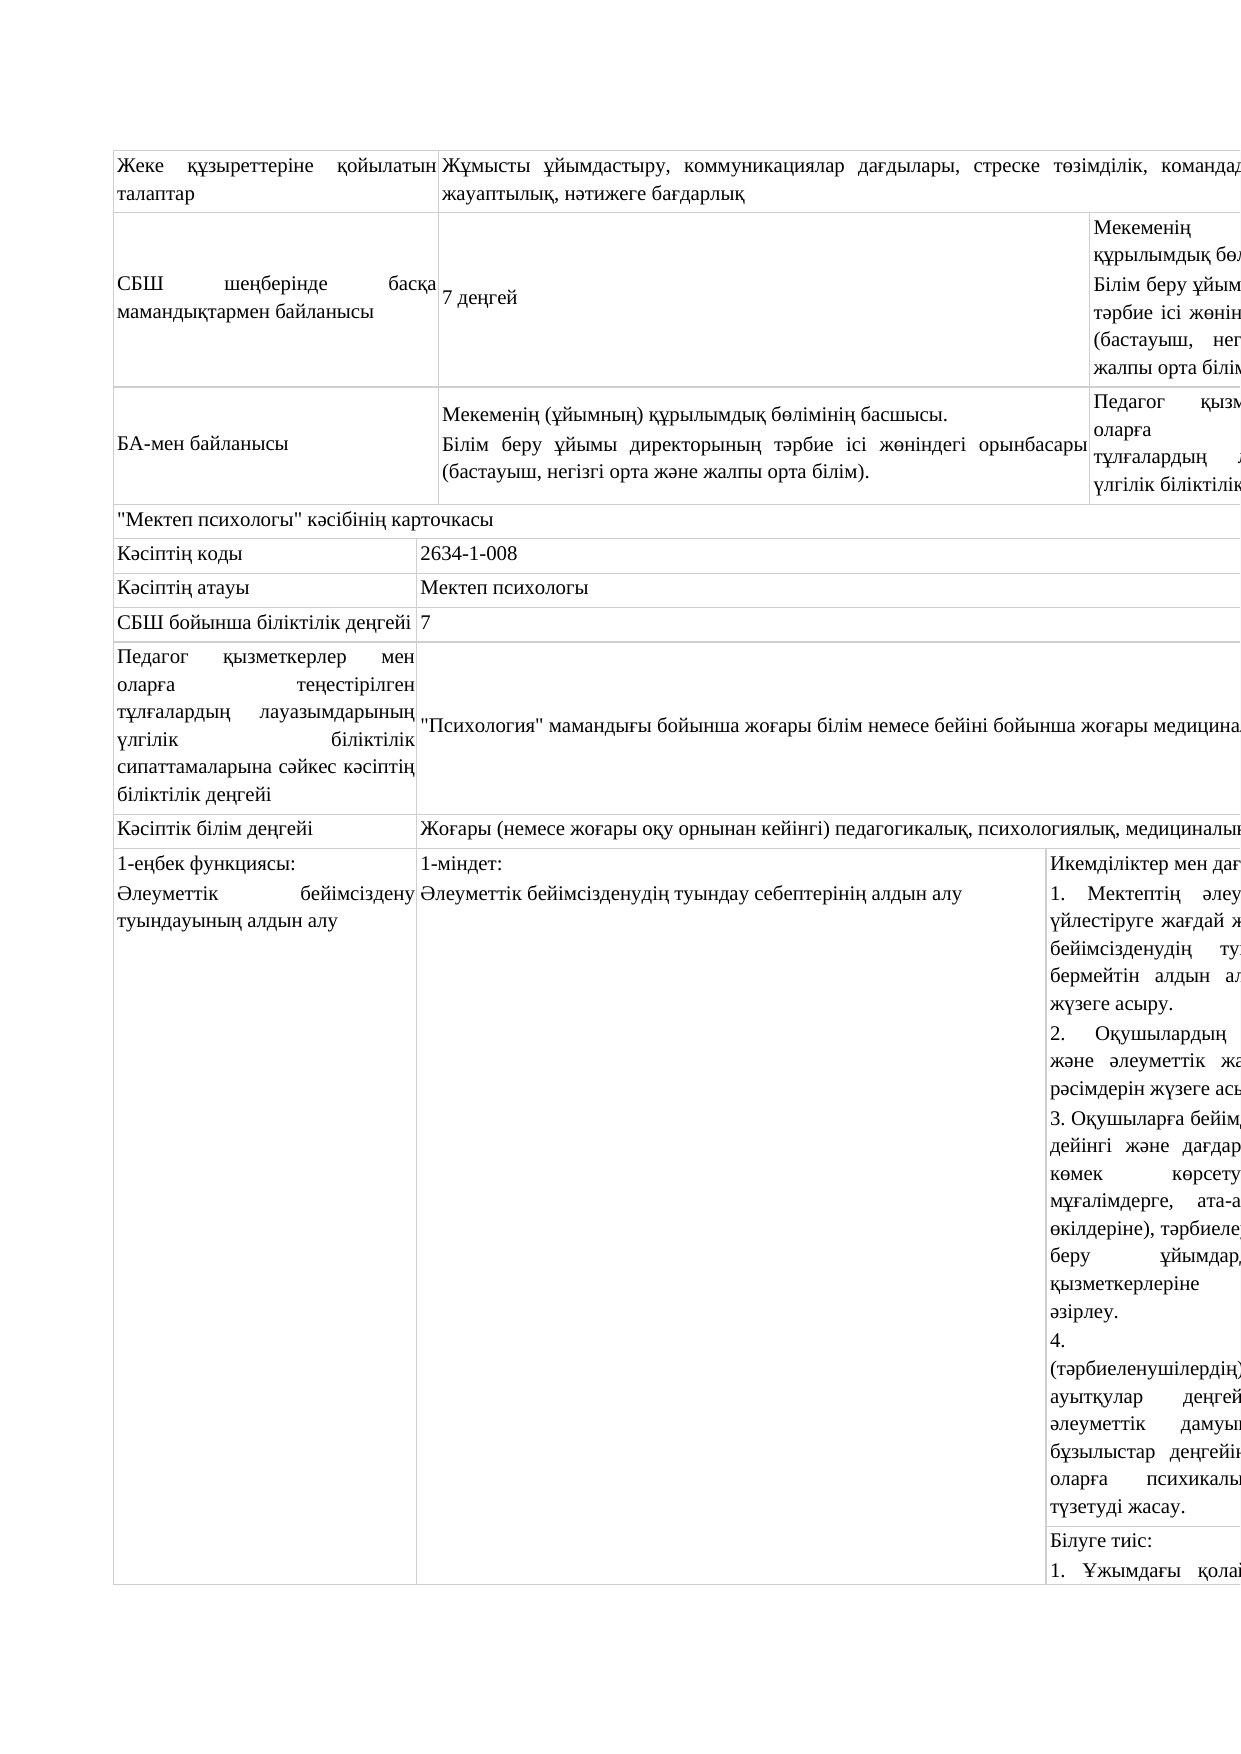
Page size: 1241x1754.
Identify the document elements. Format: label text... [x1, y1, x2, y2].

table_cell Кәсіптік білім деңгейі [114, 815, 416, 848]
table_cell Педагог қызметкерлер мен оларға теңестірілген тұлғалардың лауазымдарының үлгілік біліктілік сипаттамаларына сәйкес кәсіптің біліктілік деңгейі [114, 643, 416, 813]
table_cell Мекеменің (ұйымның) құрылымдық бөлімінің басшысы. Білім беру ұйымы директорының тәрбие ісі жөніндегі орынбасары (бастауыш, негізгі орта және жалпы орта білім). [1090, 213, 1240, 386]
table_cell Педагог қызметкерлер мен оларға теңестірілген тұлғалардың лауазымдарының үлгілік біліктілік сипаттамалары. [1090, 388, 1240, 504]
table_cell БА-мен байланысы [114, 388, 438, 504]
table_cell Жеке құзыреттеріне қойылатын талаптар [114, 151, 438, 212]
table_cell Кәсіптің коды [114, 539, 416, 572]
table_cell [1047, 1527, 1240, 1584]
table_cell Жұмысты ұйымдастыру, коммуникациялар дағдылары, стреске төзімділік, командада жұмыс істеу, жауаптылық, нәтижеге бағдарлық [439, 151, 1240, 212]
table_cell "Психология" мамандығы бойынша жоғары білім немесе бейіні бойынша жоғары медициналық білім [417, 643, 1240, 813]
table_cell Кәсіптің атауы [114, 574, 416, 607]
table_cell СБШ шеңберінде басқа мамандықтармен байланысы [114, 213, 438, 386]
table_cell Икемділіктер мен дағдылар: 1. Мектептің әлеуметтік саласын үйлестіруге жағдай жасау, әлеуметтік бейімсізденудің туындауына жол бермейтін алдын алу іс-шараларын жүзеге асыру. 2. Оқушылардың психологиялық және әлеуметтік жағдайын бағалау рәсімдерін жүзеге асыру. 3. Оқушыларға бейімделу, дағдарысқа дейінгі және дағдарыс кезеңдерінде көмек көрсету бойынша мұғалімдерге, ата-аналарға (заңды өкілдеріне), тәрбиелеушілер мен білім беру ұйымдардың басқа қызметкерлеріне ұсыныстарды әзірлеу. 4. Оқушылардың (тәрбиеленушілердің) дамуындағы ауытқулар деңгейін, сондай-ақ әлеуметтік дамуындағы әртүрлі бұзылыстар деңгейін анықтау және оларға психикалық-педагогикалық түзетуді жасау. [1047, 849, 1240, 1526]
table_cell 7 деңгей [439, 213, 1089, 386]
table_cell СБШ бойынша біліктілік деңгейі [114, 608, 416, 641]
table_cell 1-міндет: Әлеуметтік бейімсізденудің туындау себептерінің алдын алу [417, 849, 1045, 1584]
table_cell 1-еңбек функциясы: Әлеуметтік бейімсіздену туындауының алдын алу [114, 849, 416, 1584]
table_cell Жоғары (немесе жоғары оқу орнынан кейінгі) педагогикалық, психологиялық, медициналық білім [417, 815, 1240, 848]
table_cell 7 [417, 608, 1240, 641]
table_cell "Мектеп психологы" кәсібінің карточкасы [114, 505, 1240, 538]
table_cell 2634-1-008 [417, 539, 1240, 572]
table_cell Мектеп психологы [417, 574, 1240, 607]
table_cell Мекеменің (ұйымның) құрылымдық бөлімінің басшысы. Білім беру ұйымы директорының тәрбие ісі жөніндегі орынбасары (бастауыш, негізгі орта және жалпы орта білім). [439, 388, 1089, 504]
